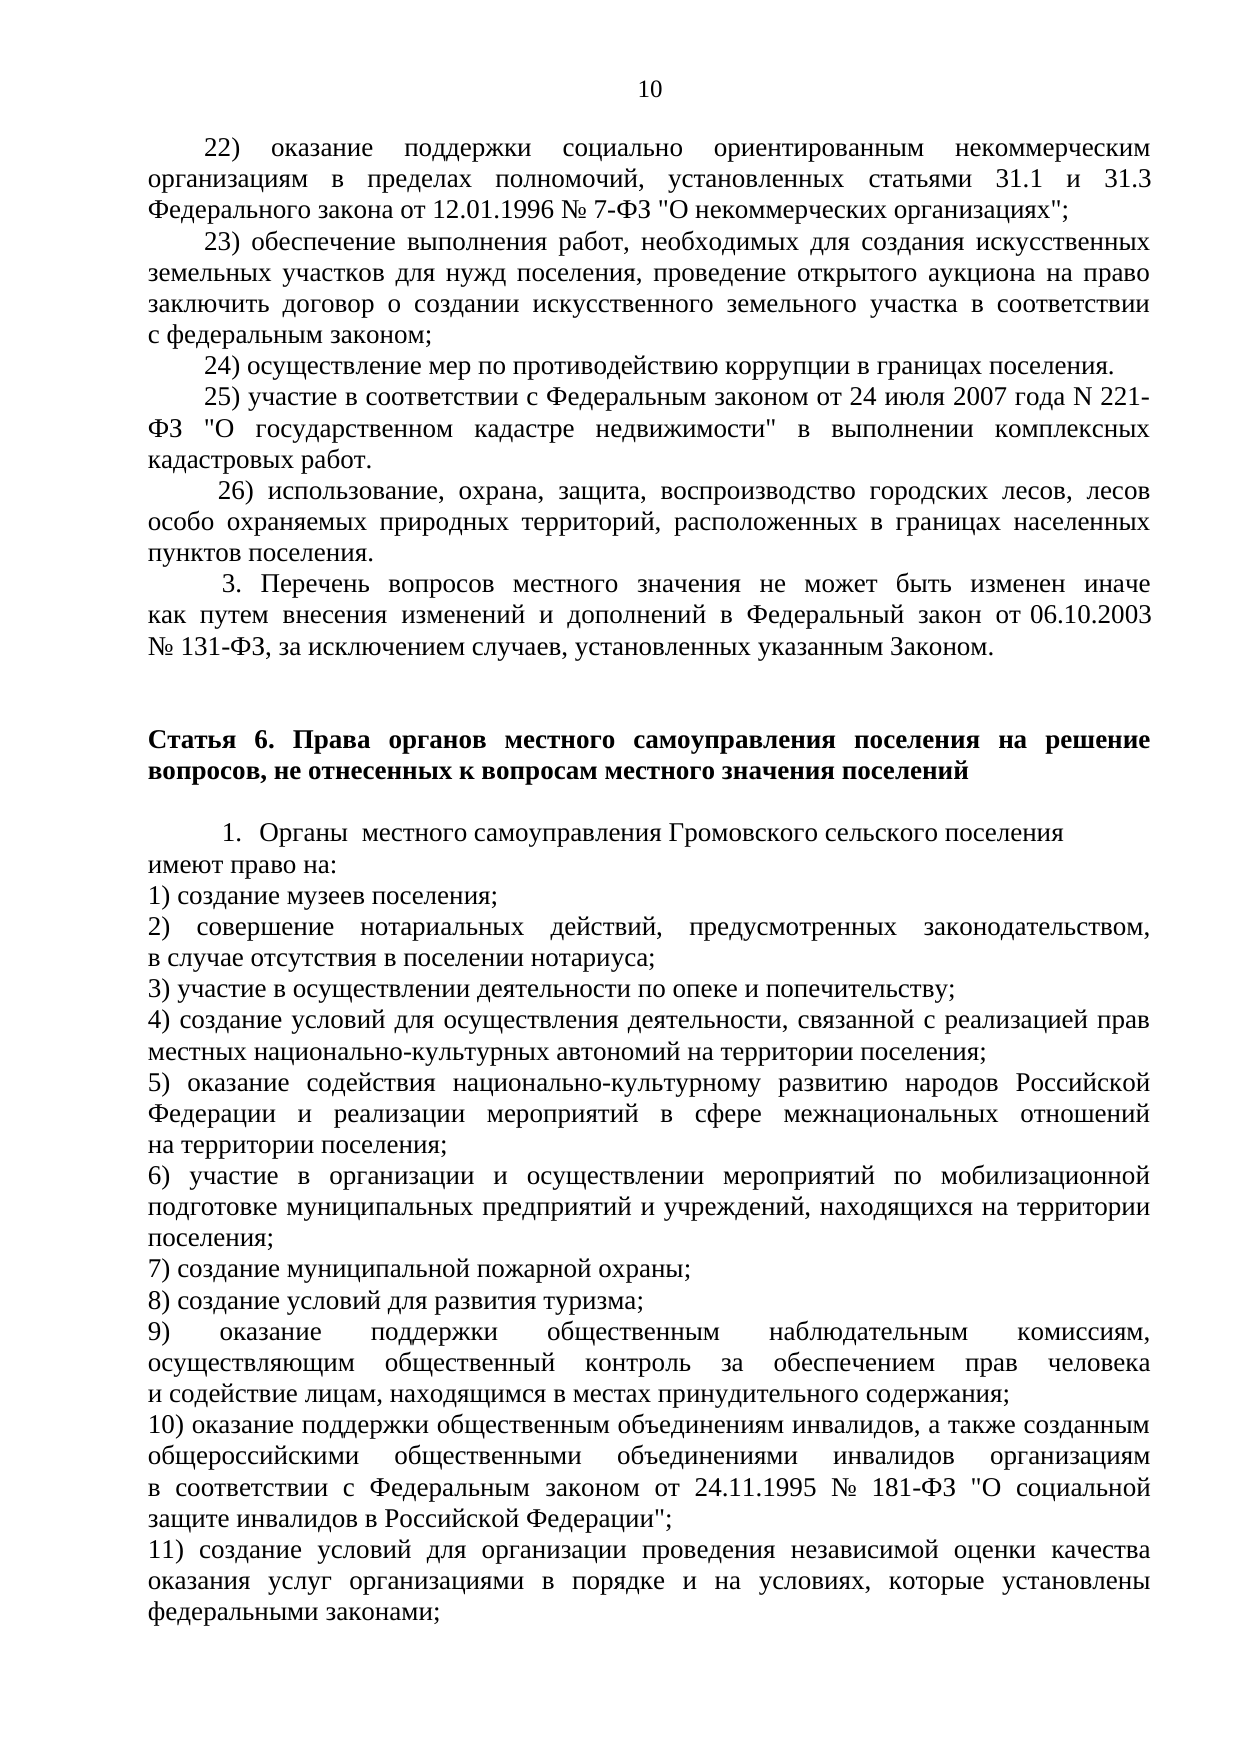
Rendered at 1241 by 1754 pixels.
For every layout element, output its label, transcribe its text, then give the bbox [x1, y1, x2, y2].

text имеют право на: [148, 848, 1152, 879]
text 26) использование, охрана, защита, воспроизводство городских лесов, лесов особо охраняемых природных территорий, расположенных в границах населенных пунктов поселения. [148, 474, 1152, 567]
text 1) создание музеев поселения; [148, 879, 1152, 910]
text 3) участие в осуществлении деятельности по опеке и попечительству; [148, 972, 1152, 1003]
text 10) оказание поддержки общественным объединениям инвалидов, а также созданным общероссийскими общественными объединениями инвалидов организациям в соответствии с Федеральным законом от 24.11.1995 № 181-ФЗ "О социальной защите инвалидов в Российской Федерации"; [148, 1408, 1152, 1533]
text 2) совершение нотариальных действий, предусмотренных законодательством, в случае отсутствия в поселении нотариуса; [148, 910, 1152, 972]
text 5) оказание содействия национально-культурному развитию народов Российской Федерации и реализации мероприятий в сфере межнациональных отношений на территории поселения; [148, 1066, 1152, 1159]
text 24) осуществление мер по противодействию коррупции в границах поселения. [148, 349, 1152, 381]
text 6) участие в организации и осуществлении мероприятий по мобилизационной подготовке муниципальных предприятий и учреждений, находящихся на территории поселения; [148, 1159, 1152, 1253]
text 4) создание условий для осуществления деятельности, связанной с реализацией прав местных национально-культурных автономий на территории поселения; [148, 1003, 1152, 1066]
text 9) оказание поддержки общественным наблюдательным комиссиям, осуществляющим общественный контроль за обеспечением прав человека и содействие лицам, находящимся в местах принудительного содержания; [148, 1315, 1152, 1408]
text 11) создание условий для организации проведения независимой оценки качества оказания услуг организациями в порядке и на условиях, которые установлены федеральными законами; [148, 1533, 1152, 1626]
text 3. Перечень вопросов местного значения не может быть изменен иначе как путем внесения изменений и дополнений в Федеральный закон от 06.10.2003 № 131-ФЗ, за исключением случаев, установленных указанным Законом. [148, 567, 1152, 661]
text 22) оказание поддержки социально ориентированным некоммерческим организациям в пределах полномочий, установленных статьями 31.1 и 31.3 Федерального закона от 12.01.1996 № 7-ФЗ "О некоммерческих организациях"; [148, 131, 1152, 225]
text Статья 6. Права органов местного самоуправления поселения на решение вопросов, не отнесенных к вопросам местного значения поселений [148, 723, 1152, 785]
text 23) обеспечение выполнения работ, необходимых для создания искусственных земельных участков для нужд поселения, проведение открытого аукциона на право заключить договор о создании искусственного земельного участка в соответствии с федеральным законом; [148, 225, 1152, 349]
text 8) создание условий для развития туризма; [148, 1284, 1152, 1315]
text 25) участие в соответствии с Федеральным законом от 24 июля 2007 года N 221-ФЗ "О государственном кадастре недвижимости" в выполнении комплексных кадастровых работ. [148, 381, 1152, 474]
list Органы местного самоуправления Громовского сельского поселения [222, 817, 1152, 848]
text 7) создание муниципальной пожарной охраны; [148, 1253, 1152, 1284]
